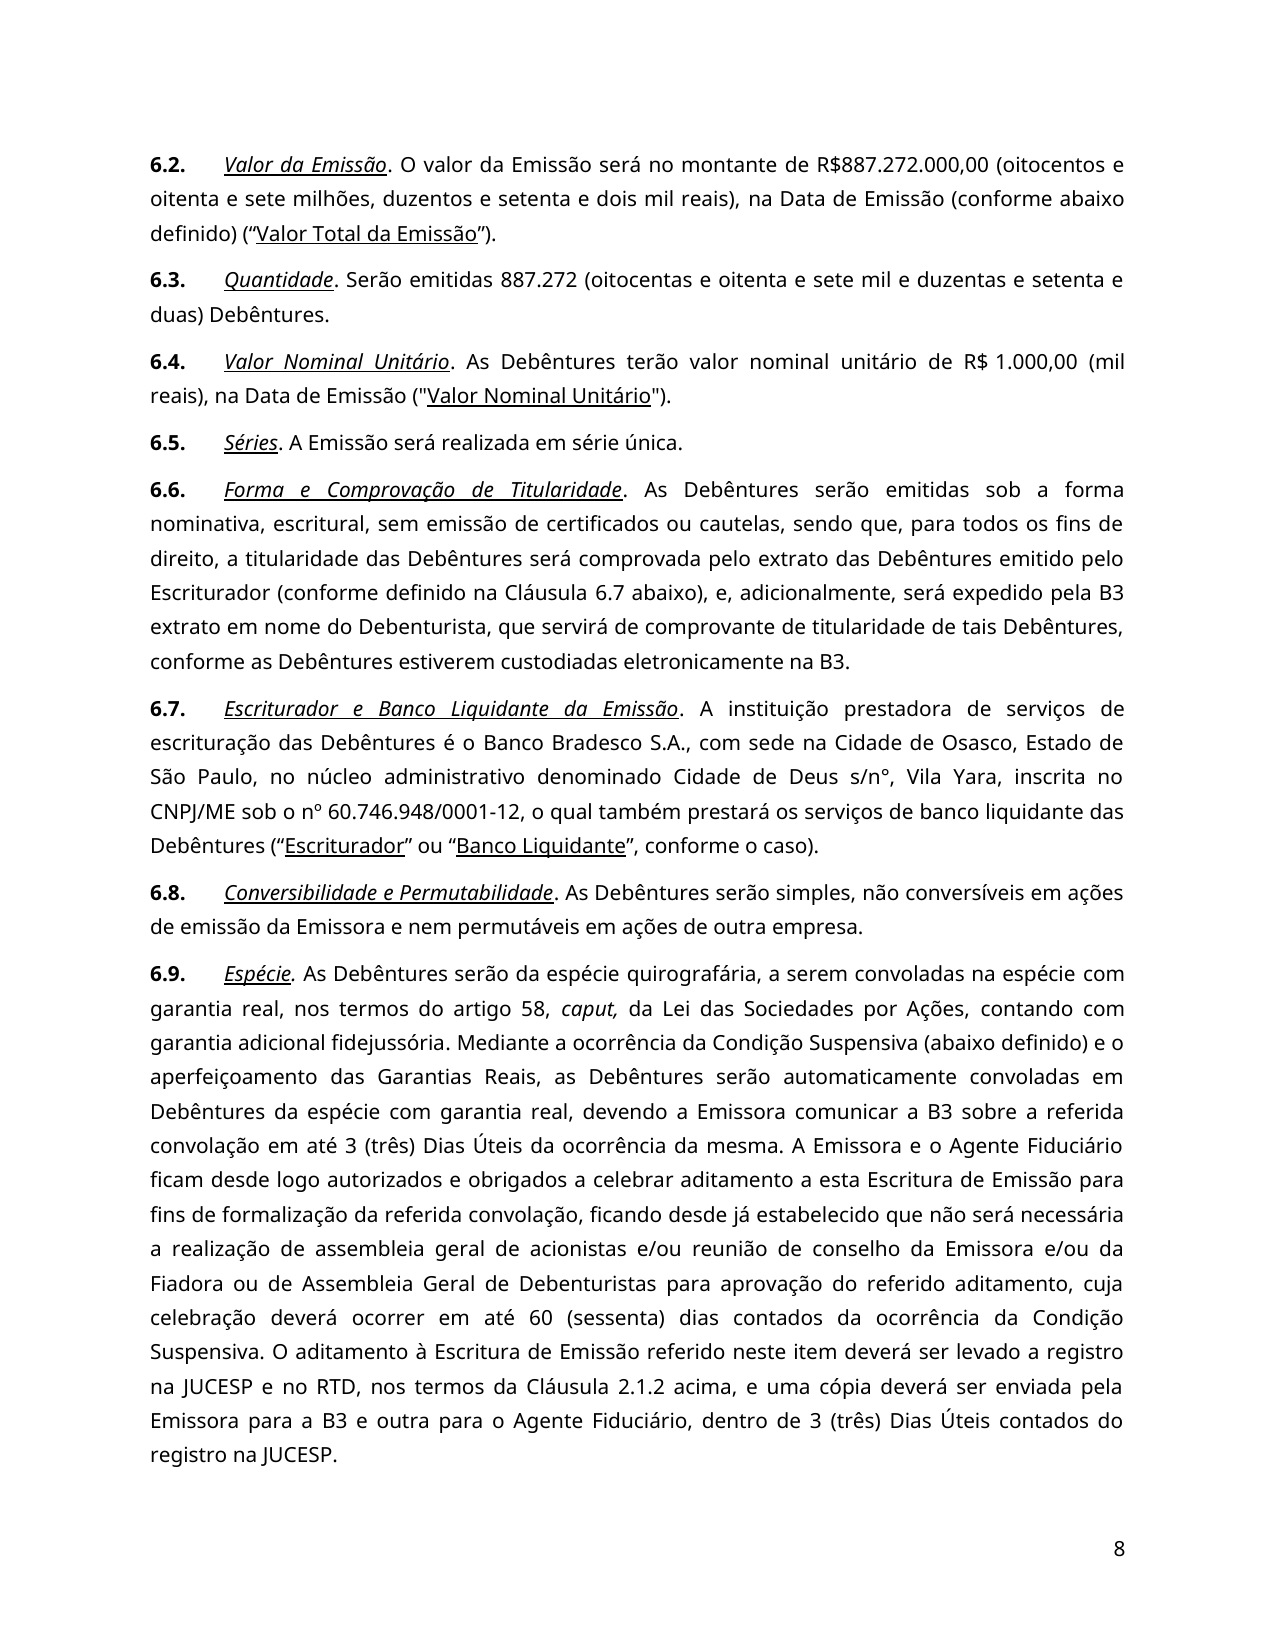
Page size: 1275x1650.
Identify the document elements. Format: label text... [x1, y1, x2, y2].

list Séries. A Emissão será realizada em série única. [150, 428, 1125, 457]
list Quantidade. Serão emitidas 887.272 (oitocentas e oitenta e sete mil e duzentas e setenta e duas) Debêntures. [150, 266, 1125, 328]
list Escriturador e Banco Liquidante da Emissão. A instituição prestadora de serviços de escrituração das Debêntures é o Banco Bradesco S.A., com sede na Cidade de Osasco, Estado de São Paulo, no núcleo administrativo denominado Cidade de Deus s/n°, Vila Yara, inscrita no CNPJ/ME sob o nº 60.746.948/0001-12, o qual também prestará os serviços de banco liquidante das Debêntures (“Escriturador” ou “Banco Liquidante”, conforme o caso). [150, 694, 1125, 860]
list Valor da Emissão. O valor da Emissão será no montante de R$887.272.000,00 (oitocentos e oitenta e sete milhões, duzentos e setenta e dois mil reais), na Data de Emissão (conforme abaixo definido) (“Valor Total da Emissão”). [150, 150, 1125, 247]
list Espécie. As Debêntures serão da espécie quirografária, a serem convoladas na espécie com garantia real, nos termos do artigo 58, caput, da Lei das Sociedades por Ações, contando com garantia adicional fidejussória. Mediante a ocorrência da Condição Suspensiva (abaixo definido) e o aperfeiçoamento das Garantias Reais, as Debêntures serão automaticamente convoladas em Debêntures da espécie com garantia real, devendo a Emissora comunicar a B3 sobre a referida convolação em até 3 (três) Dias Úteis da ocorrência da mesma. A Emissora e o Agente Fiduciário ficam desde logo autorizados e obrigados a celebrar aditamento a esta Escritura de Emissão para fins de formalização da referida convolação, ficando desde já estabelecido que não será necessária a realização de assembleia geral de acionistas e/ou reunião de conselho da Emissora e/ou da Fiadora ou de Assembleia Geral de Debenturistas para aprovação do referido aditamento, cuja celebração deverá ocorrer em até 60 (sessenta) dias contados da ocorrência da Condição Suspensiva. O aditamento à Escritura de Emissão referido neste item deverá ser levado a registro na JUCESP e no RTD, nos termos da Cláusula 2.1.2 acima, e uma cópia deverá ser enviada pela Emissora para a B3 e outra para o Agente Fiduciário, dentro de 3 (três) Dias Úteis contados do registro na JUCESP. [150, 959, 1125, 1469]
list Forma e Comprovação de Titularidade. As Debêntures serão emitidas sob a forma nominativa, escritural, sem emissão de certificados ou cautelas, sendo que, para todos os fins de direito, a titularidade das Debêntures será comprovada pelo extrato das Debêntures emitido pelo Escriturador (conforme definido na Cláusula 6.7 abaixo), e, adicionalmente, será expedido pela B3 extrato em nome do Debenturista, que servirá de comprovante de titularidade de tais Debêntures, conforme as Debêntures estiverem custodiadas eletronicamente na B3. [150, 475, 1125, 675]
list Conversibilidade e Permutabilidade. As Debêntures serão simples, não conversíveis em ações de emissão da Emissora e nem permutáveis em ações de outra empresa. [150, 878, 1125, 941]
list Valor Nominal Unitário. As Debêntures terão valor nominal unitário de R$ 1.000,00 (mil reais), na Data de Emissão ("Valor Nominal Unitário"). [150, 347, 1125, 410]
